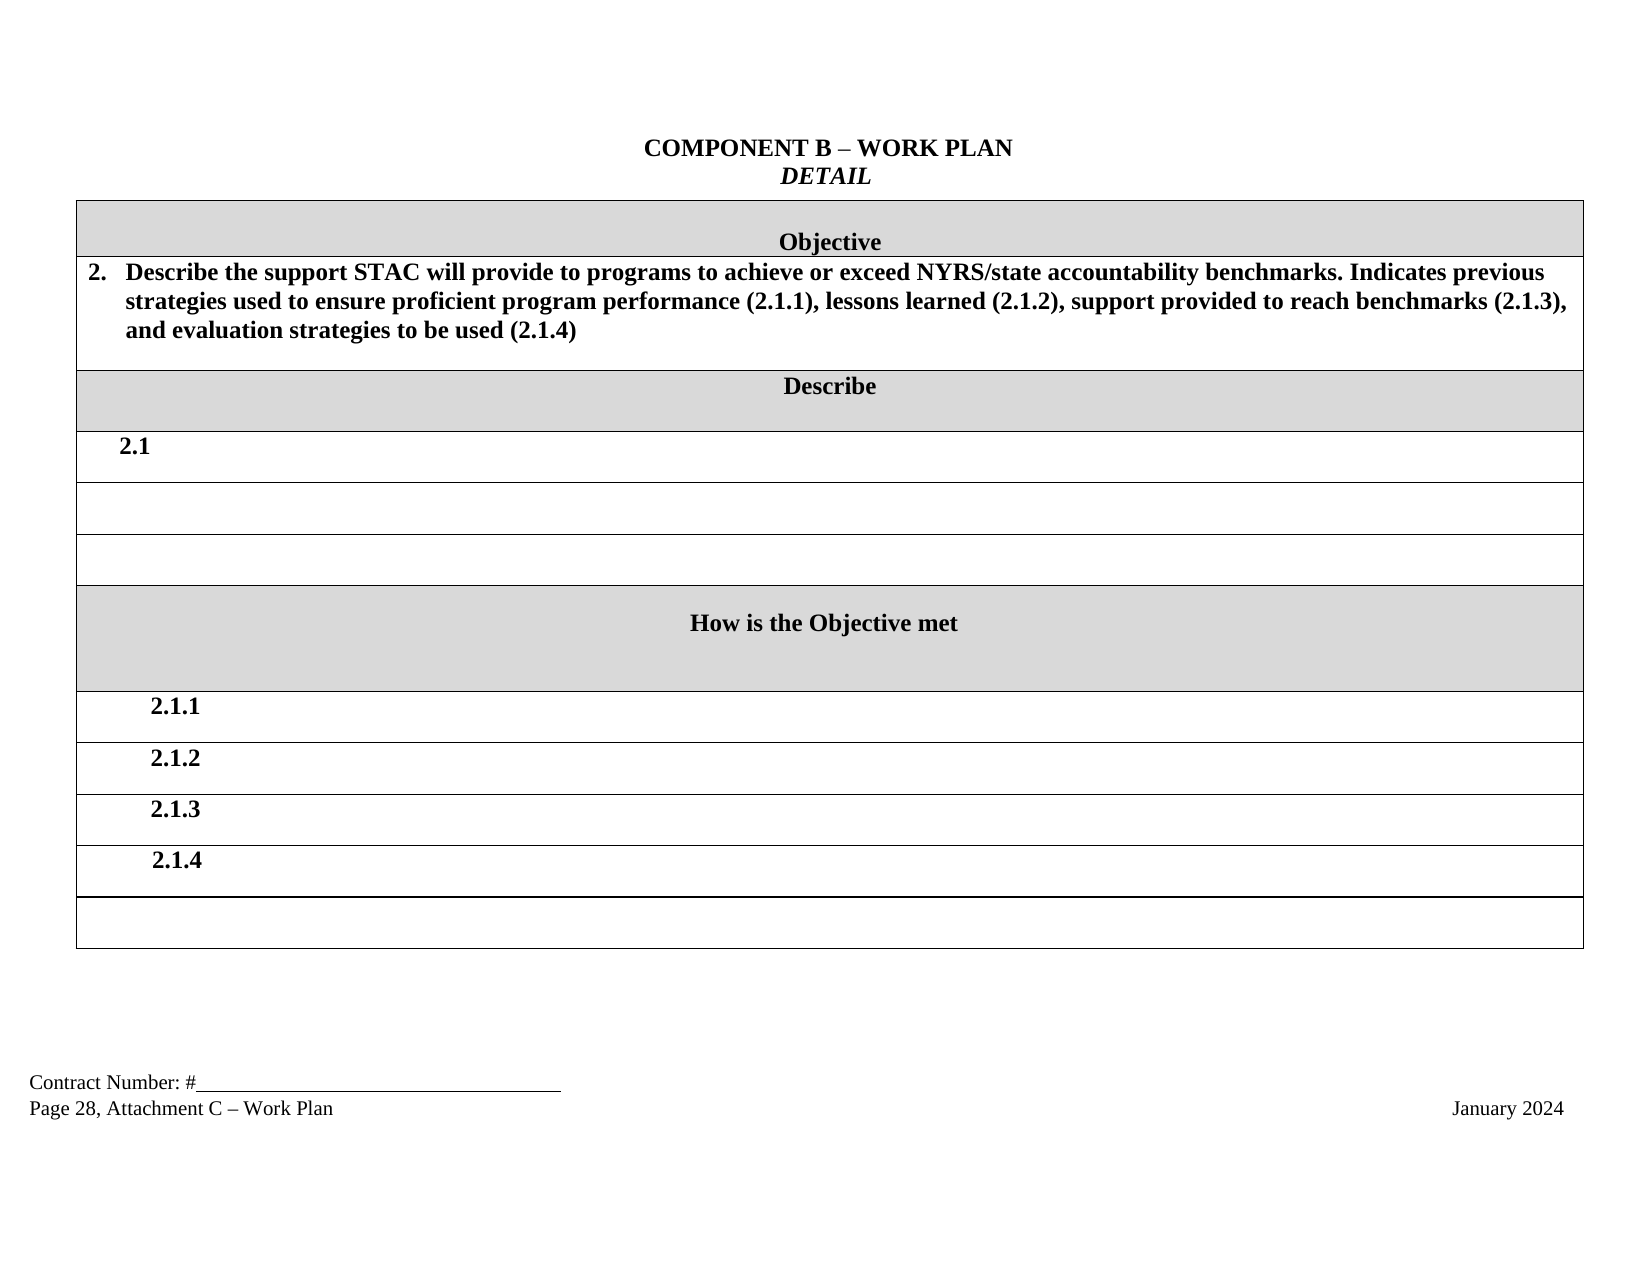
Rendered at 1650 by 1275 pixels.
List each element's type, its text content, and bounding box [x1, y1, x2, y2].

table_cell 2.1.1 [77, 692, 1583, 742]
table_cell How is the Objective met [77, 586, 1583, 691]
table_cell 2.1.3 [77, 795, 1583, 845]
table_cell Describe [77, 371, 1583, 431]
table_cell [77, 483, 1583, 533]
table_cell 2.1 [77, 432, 1583, 482]
table_cell [77, 535, 1583, 585]
table_cell Describe the support STAC will provide to programs to achieve or exceed NYRS/state accountability benchmarks. Indicates previous strategies used to ensure proficient program performance (2.1.1), lessons learned (2.1.2), support provided to reach benchmarks (2.1.3), and evaluation strategies to be used (2.1.4) [77, 257, 1583, 370]
table_cell 2.1.4 [77, 846, 1583, 896]
table_header Objective [77, 201, 1583, 256]
table_cell 2.1.2 [77, 743, 1583, 794]
table_cell [77, 898, 1583, 948]
